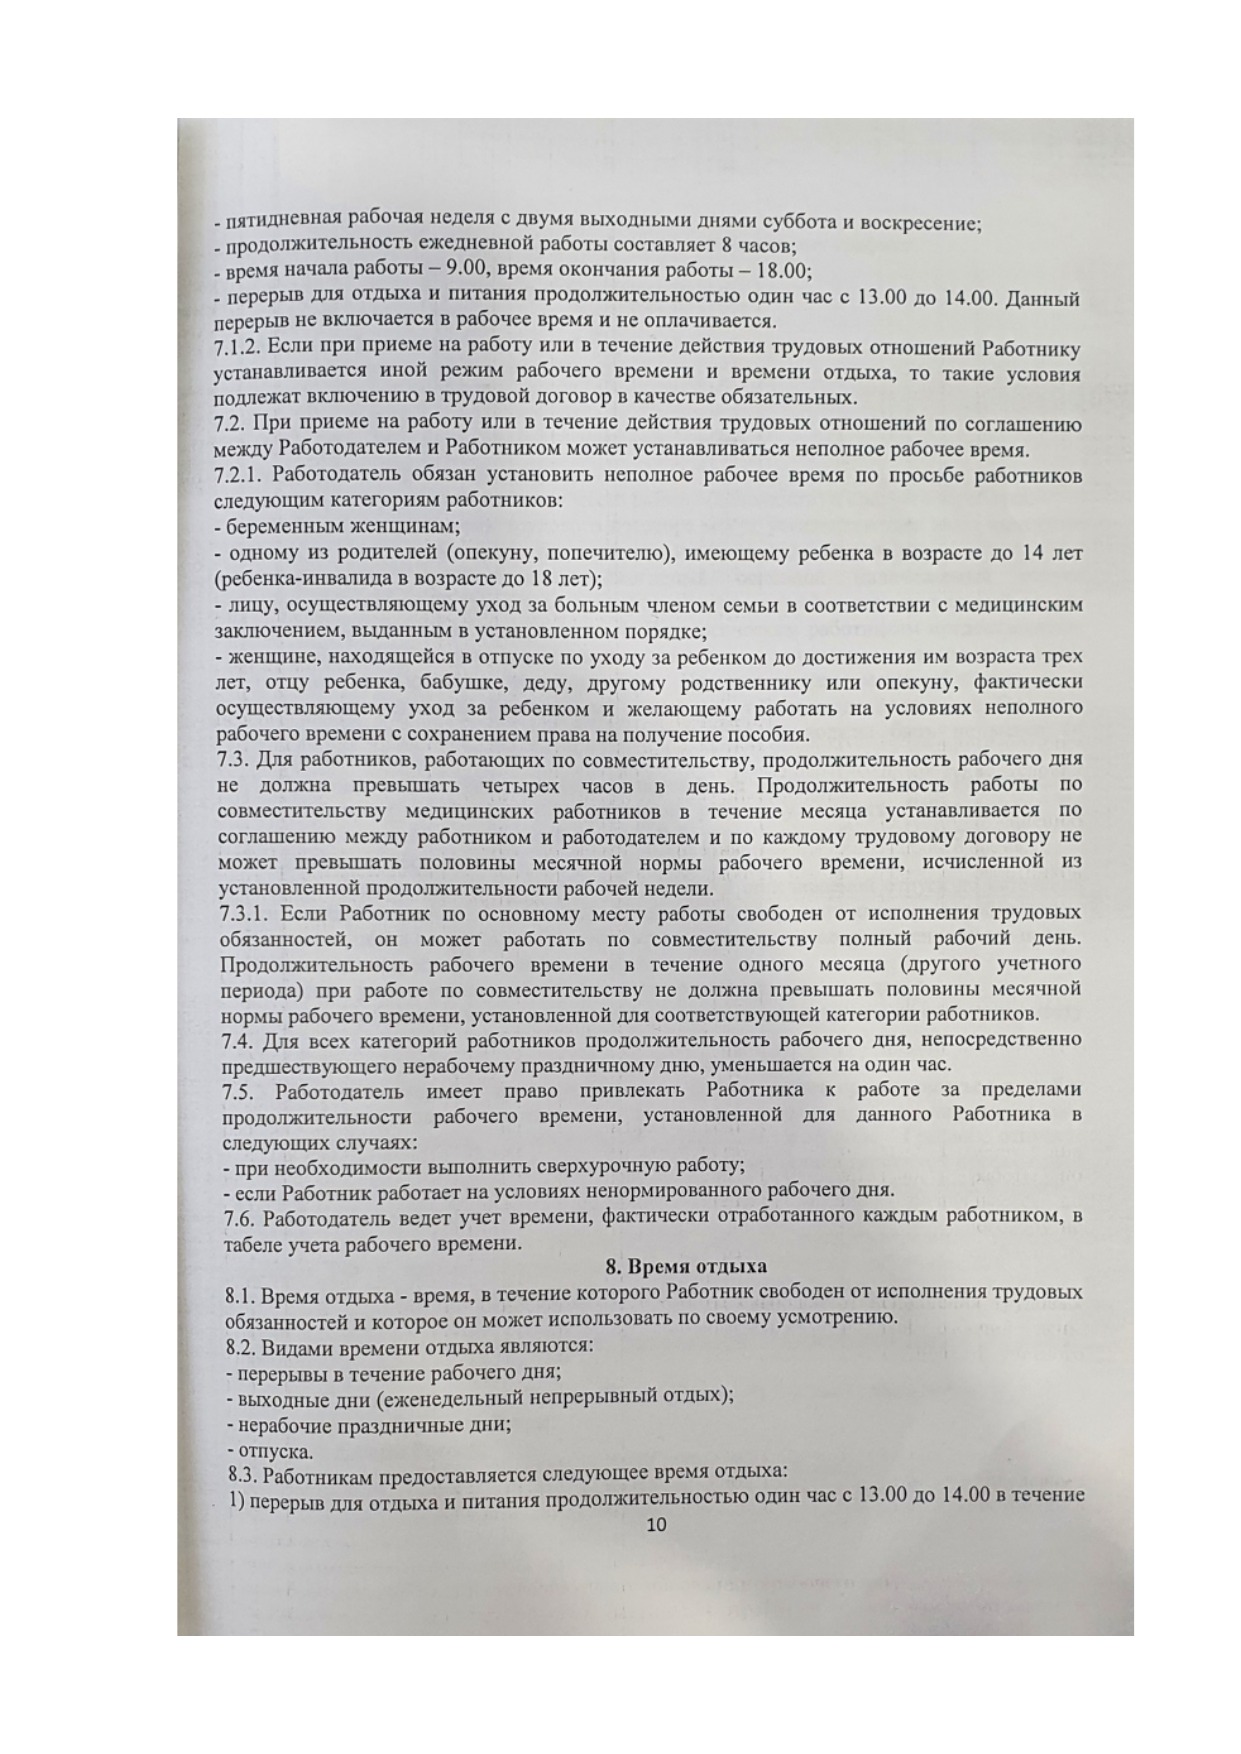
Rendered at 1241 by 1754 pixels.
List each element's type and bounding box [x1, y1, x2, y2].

picture [177, 118, 1135, 1636]
